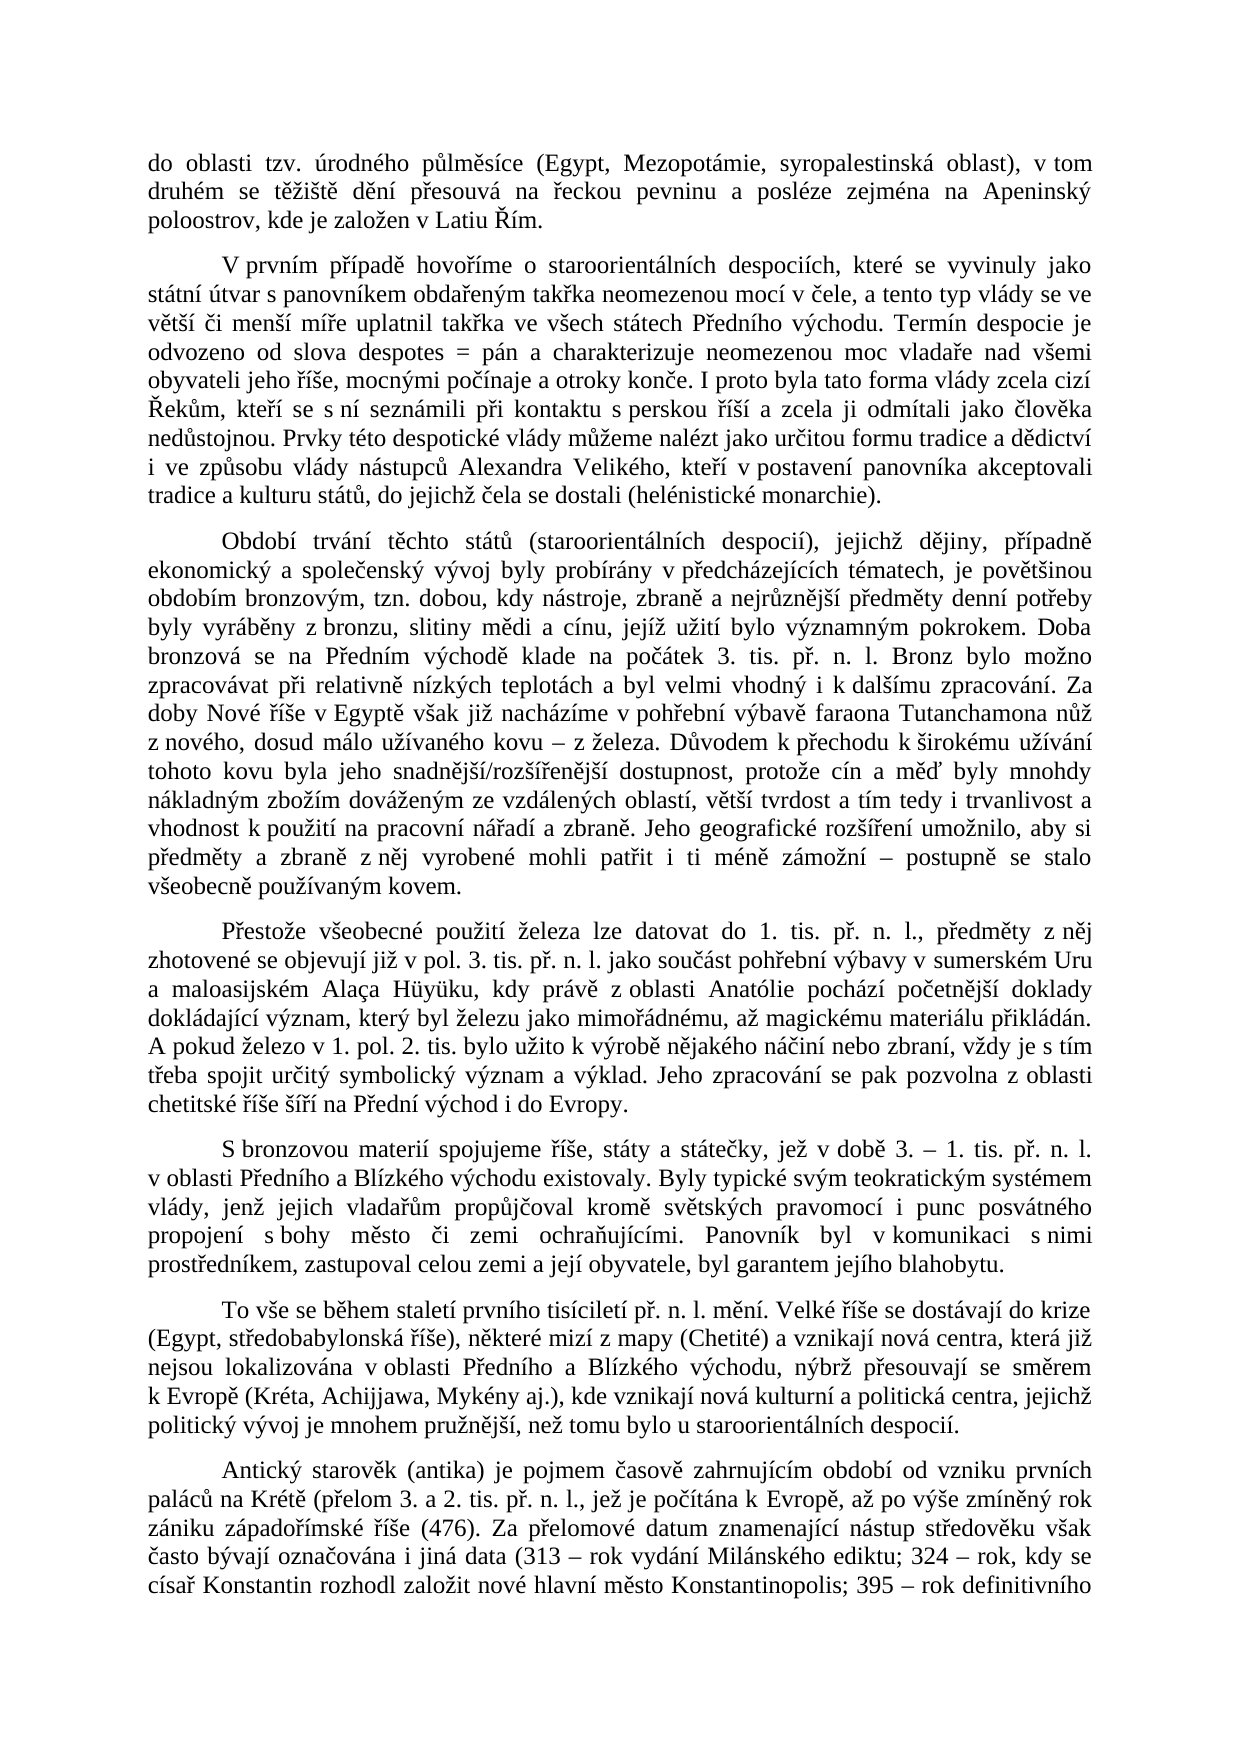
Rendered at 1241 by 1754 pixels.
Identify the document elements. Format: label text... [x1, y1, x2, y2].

text Období trvání těchto států (staroorientálních despocií), jejichž dějiny, případně ekonomický a společenský vývoj byly probírány v předcházejících tématech, je povětšinou obdobím bronzovým, tzn. dobou, kdy nástroje, zbraně a nejrůznější předměty denní potřeby byly vyráběny z bronzu, slitiny mědi a cínu, jejíž užití bylo významným pokrokem. Doba bronzová se na Předním východě klade na počátek 3. tis. př. n. l. Bronz bylo možno zpracovávat při relativně nízkých teplotách a byl velmi vhodný i k dalšímu zpracování. Za doby Nové říše v Egyptě však již nacházíme v pohřební výbavě faraona Tutanchamona nůž z nového, dosud málo užívaného kovu – z železa. Důvodem k přechodu k širokému užívání tohoto kovu byla jeho snadnější/rozšířenější dostupnost, protože cín a měď byly mnohdy nákladným zbožím dováženým ze vzdálených oblastí, větší tvrdost a tím tedy i trvanlivost a vhodnost k použití na pracovní nářadí a zbraně. Jeho geografické rozšíření umožnilo, aby si předměty a zbraně z něj vyrobené mohli patřit i ti méně zámožní – postupně se stalo všeobecně používaným kovem. [148, 526, 1093, 900]
text S bronzovou materií spojujeme říše, státy a státečky, jež v době 3. – 1. tis. př. n. l. v oblasti Předního a Blízkého východu existovaly. Byly typické svým teokratickým systémem vlády, jenž jejich vladařům propůjčoval kromě světských pravomocí i punc posvátného propojení s bohy město či zemi ochraňujícími. Panovník byl v komunikaci s nimi prostředníkem, zastupoval celou zemi a její obyvatele, byl garantem jejího blahobytu. [148, 1134, 1093, 1278]
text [148, 148, 1093, 234]
text Přestože všeobecné použití železa lze datovat do 1. tis. př. n. l., předměty z něj zhotovené se objevují již v pol. 3. tis. př. n. l. jako součást pohřební výbavy v sumerském Uru a maloasijském Alaça Hüyüku, kdy právě z oblasti Anatólie pochází početnější doklady dokládající význam, který byl železu jako mimořádnému, až magickému materiálu přikládán. A pokud železo v 1. pol. 2. tis. bylo užito k výrobě nějakého náčiní nebo zbraní, vždy je s tím třeba spojit určitý symbolický význam a výklad. Jeho zpracování se pak pozvolna z oblasti chetitské říše šíří na Přední východ i do Evropy. [148, 916, 1093, 1118]
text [148, 1455, 1093, 1599]
text To vše se během staletí prvního tisíciletí př. n. l. mění. Velké říše se dostávají do krize (Egypt, středobabylonská říše), některé mizí z mapy (Chetité) a vznikají nová centra, která již nejsou lokalizována v oblasti Předního a Blízkého východu, nýbrž přesouvají se směrem k Evropě (Kréta, Achijjawa, Mykény aj.), kde vznikají nová kulturní a politická centra, jejichž politický vývoj je mnohem pružnější, než tomu bylo u staroorientálních despocií. [148, 1295, 1093, 1438]
text V prvním případě hovoříme o staroorientálních despociích, které se vyvinuly jako státní útvar s panovníkem obdařeným takřka neomezenou mocí v čele, a tento typ vlády se ve větší či menší míře uplatnil takřka ve všech státech Předního východu. Termín despocie je odvozeno od slova despotes = pán a charakterizuje neomezenou moc vladaře nad všemi obyvateli jeho říše, mocnými počínaje a otroky konče. I proto byla tato forma vlády zcela cizí Řekům, kteří se s ní seznámili při kontaktu s perskou říší a zcela ji odmítali jako člověka nedůstojnou. Prvky této despotické vlády můžeme nalézt jako určitou formu tradice a dědictví i ve způsobu vlády nástupců Alexandra Velikého, kteří v postavení panovníka akceptovali tradice a kulturu států, do jejichž čela se dostali (helénistické monarchie). [148, 251, 1093, 509]
